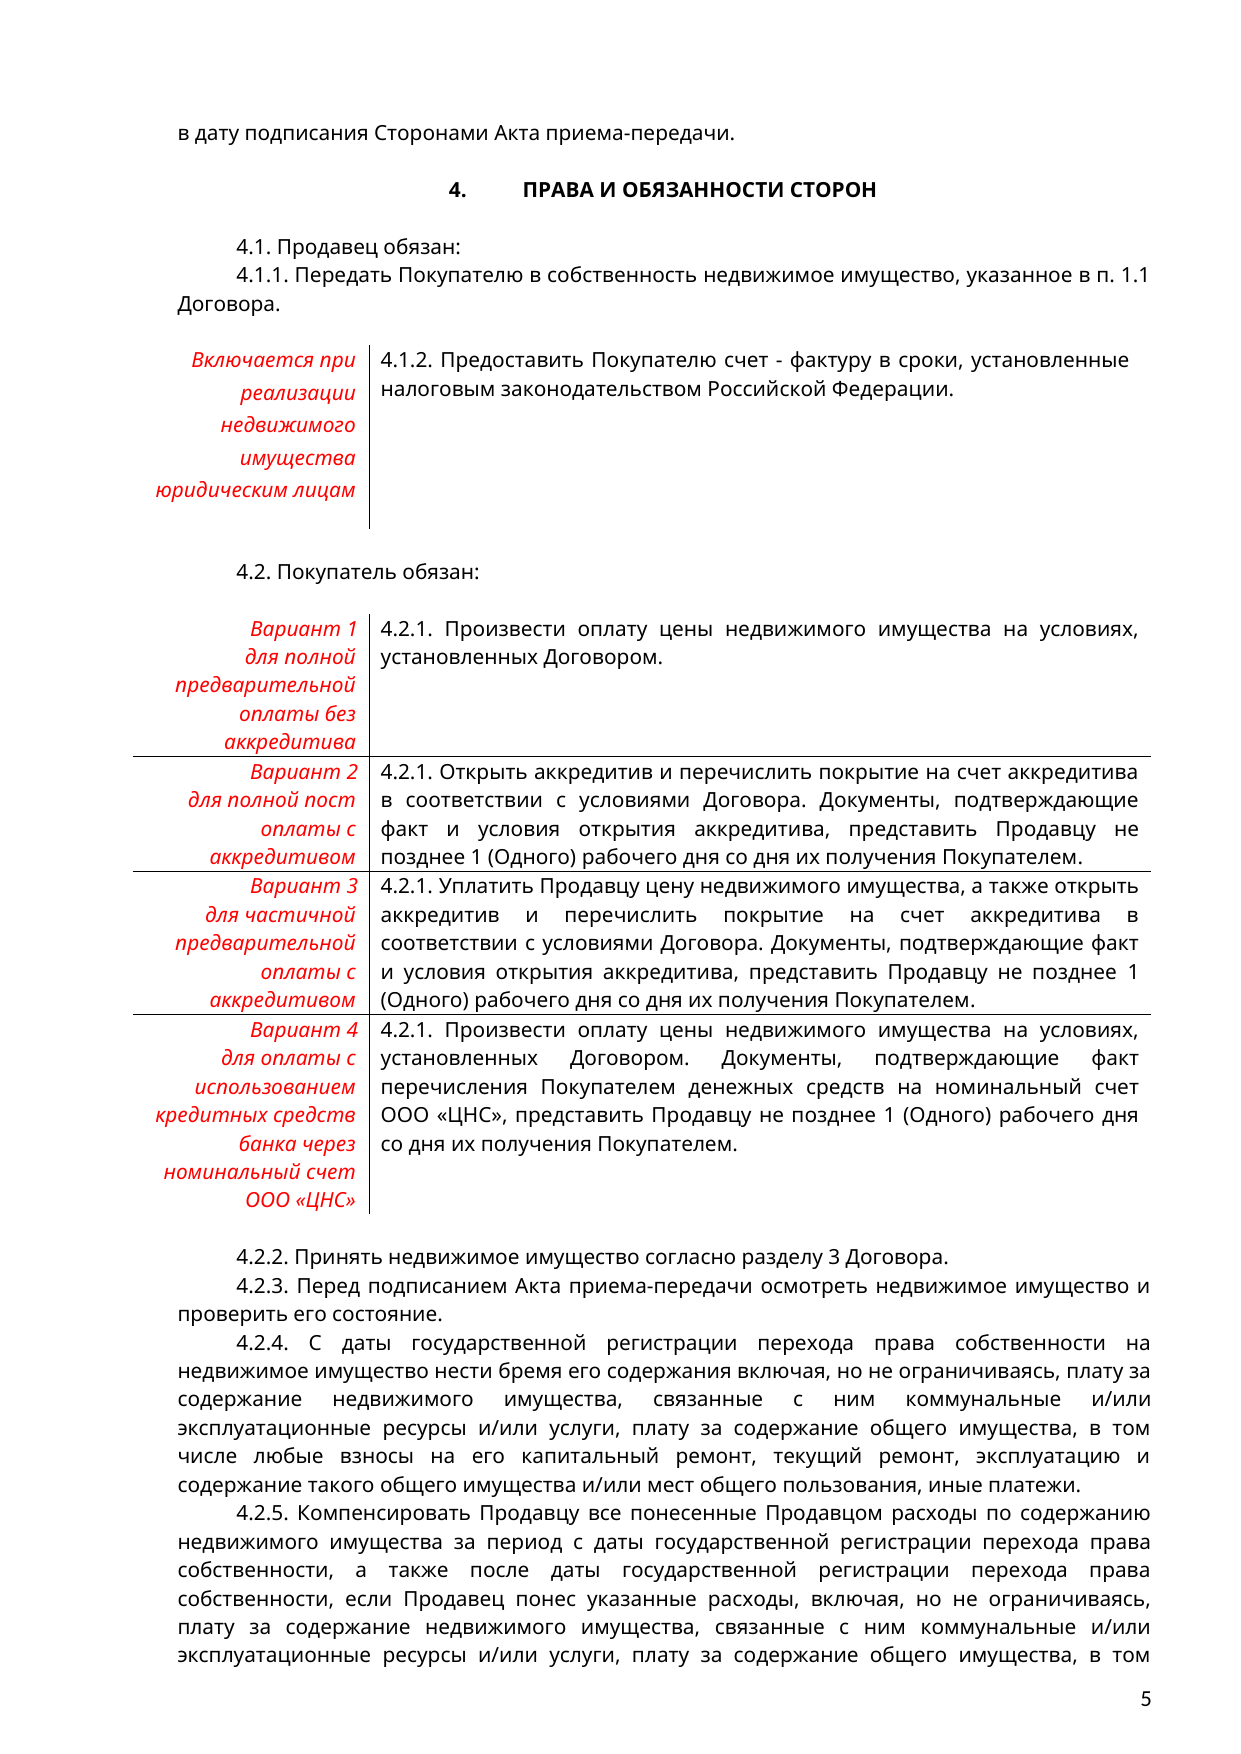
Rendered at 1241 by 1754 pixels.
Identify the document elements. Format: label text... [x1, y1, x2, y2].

table_cell Вариант 4 для оплаты с использованием кредитных средств банка через номинальный счет ООО «ЦНС» [133, 1015, 369, 1214]
text 4.2. Покупатель обязан: [177, 557, 1152, 586]
table_header Включается при реализации недвижимого имущества юридическим лицам [144, 345, 369, 529]
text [177, 1498, 1152, 1669]
table_cell Вариант 3 для частичной предварительной оплаты с аккредитивом [133, 872, 369, 1014]
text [177, 118, 1152, 147]
table_header 4.1.2. Предоставить Покупателю счет - фактуру в сроки, установленные налоговым законодательством Российской Федерации. [370, 345, 1141, 529]
table_cell 4.2.1. Уплатить Продавцу цену недвижимого имущества, а также открыть аккредитив и перечислить покрытие на счет аккредитива в соответствии с условиями Договора. Документы, подтверждающие факт и условия открытия аккредитива, представить Продавцу не позднее 1 (Одного) рабочего дня со дня их получения Покупателем. [370, 872, 1151, 1014]
text 4.2.4. С даты государственной регистрации перехода права собственности на недвижимое имущество нести бремя его содержания включая, но не ограничиваясь, плату за содержание недвижимого имущества, связанные с ним коммунальные и/или эксплуатационные ресурсы и/или услуги, плату за содержание общего имущества, в том числе любые взносы на его капитальный ремонт, текущий ремонт, эксплуатацию и содержание такого общего имущества и/или мест общего пользования, иные платежи. [177, 1328, 1152, 1498]
table_cell 4.2.1. Открыть аккредитив и перечислить покрытие на счет аккредитива в соответствии с условиями Договора. Документы, подтверждающие факт и условия открытия аккредитива, представить Продавцу не позднее 1 (Одного) рабочего дня со дня их получения Покупателем. [370, 757, 1151, 871]
text 4.1. Продавец обязан: [177, 232, 1152, 260]
table_cell Вариант 2 для полной пост оплаты с аккредитивом [133, 757, 369, 871]
text 4.2.2. Принять недвижимое имущество согласно разделу 3 Договора. [177, 1242, 1152, 1271]
list ПРАВА И ОБЯЗАННОСТИ СТОРОН [177, 175, 1149, 203]
table_header Вариант 1 для полной предварительной оплаты без аккредитива [133, 614, 369, 756]
text 4.2.3. Перед подписанием Акта приема-передачи осмотреть недвижимое имущество и проверить его состояние. [177, 1271, 1152, 1328]
table_header 4.2.1. Произвести оплату цены недвижимого имущества на условиях, установленных Договором. [370, 614, 1151, 756]
table_cell 4.2.1. Произвести оплату цены недвижимого имущества на условиях, установленных Договором. Документы, подтверждающие факт перечисления Покупателем денежных средств на номинальный счет ООО «ЦНС», представить Продавцу не позднее 1 (Одного) рабочего дня со дня их получения Покупателем. [370, 1015, 1151, 1214]
text 4.1.1. Передать Покупателю в собственность недвижимое имущество, указанное в п. 1.1 Договора. [177, 260, 1152, 317]
